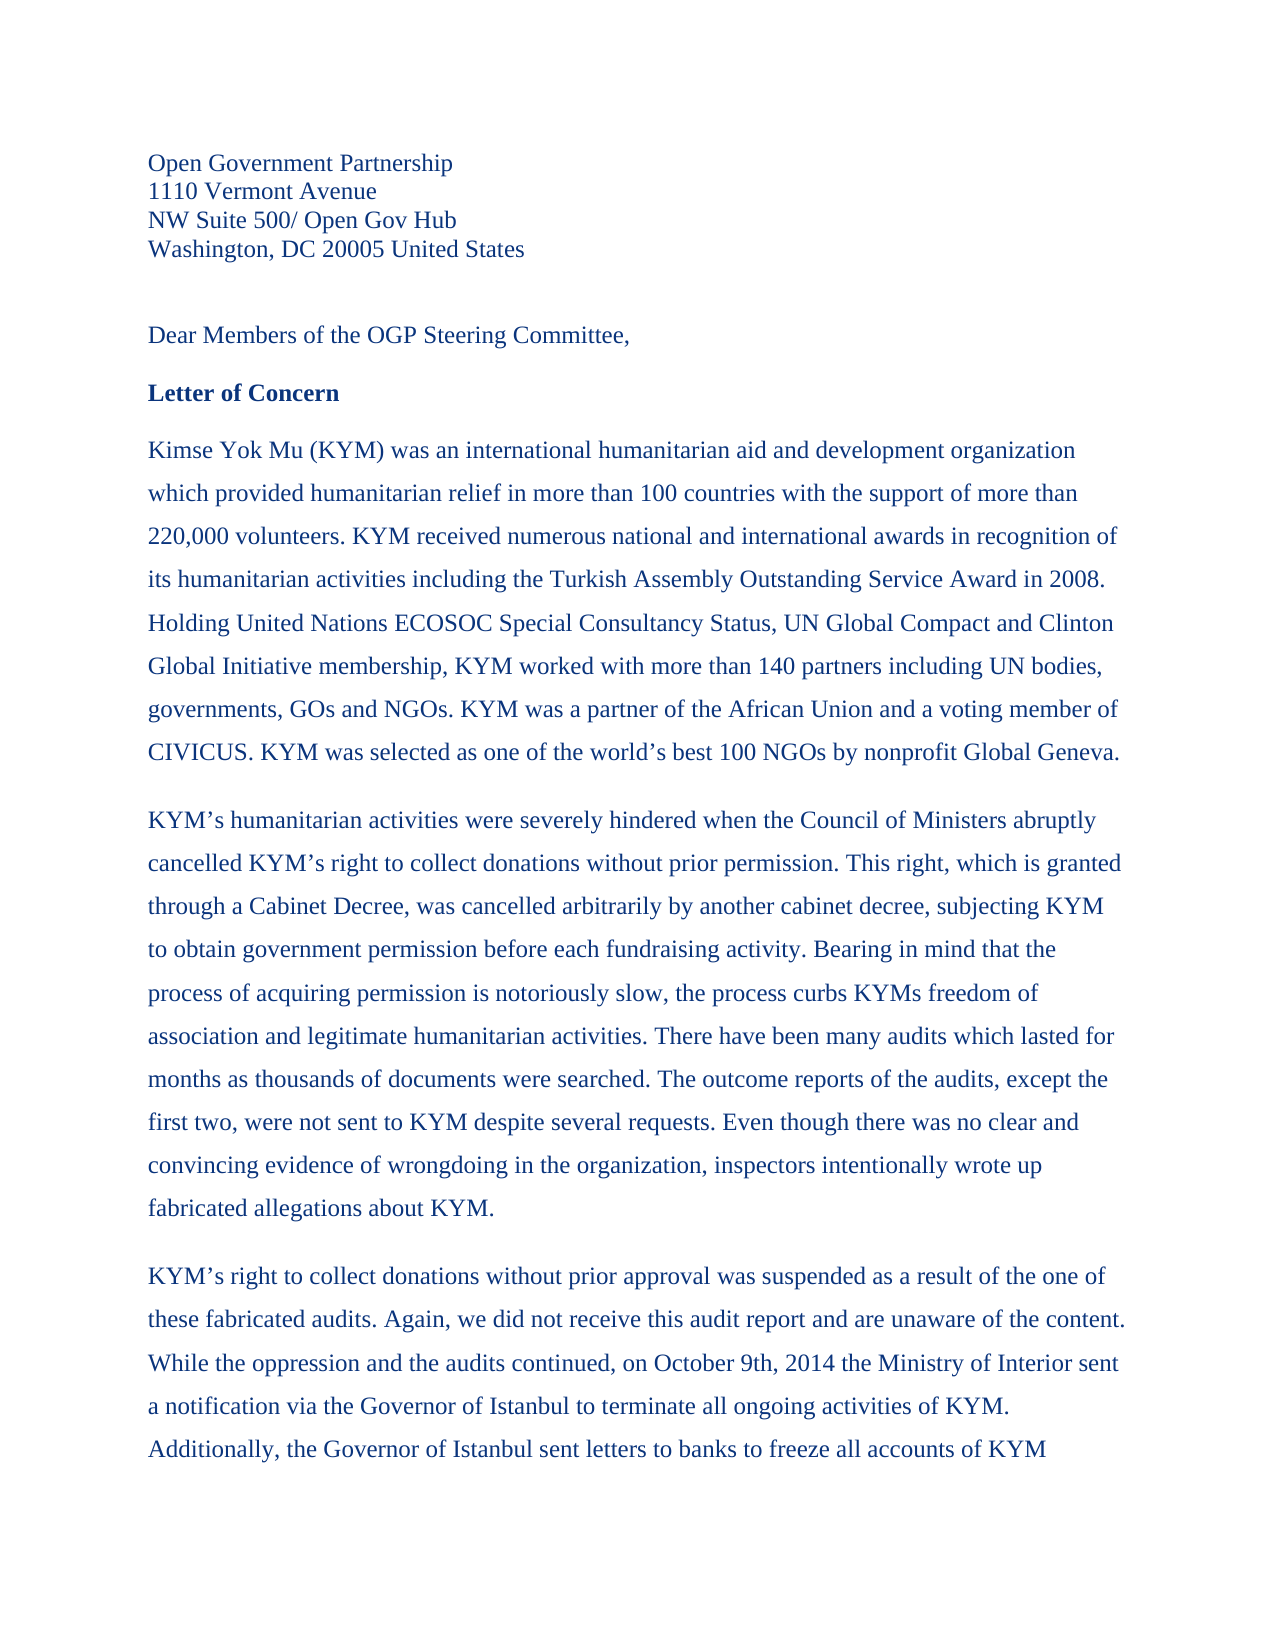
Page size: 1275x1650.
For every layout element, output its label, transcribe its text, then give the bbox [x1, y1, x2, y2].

text 1110 Vermont Avenue [148, 176, 1127, 205]
text Letter of Concern [148, 378, 1127, 406]
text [148, 1261, 1127, 1463]
text KYM’s humanitarian activities were severely hindered when the Council of Ministers abruptly cancelled KYM’s right to collect donations without prior permission. This right, which is granted through a Cabinet Decree, was cancelled arbitrarily by another cabinet decree, subjecting KYM to obtain government permission before each fundraising activity. Bearing in mind that the process of acquiring permission is notoriously slow, the process curbs KYMs freedom of association and legitimate humanitarian activities. There have been many audits which lasted for months as thousands of documents were searched. The outcome reports of the audits, except the first two, were not sent to KYM despite several requests. Even though there was no clear and convincing evidence of wrongdoing in the organization, inspectors intentionally wrote up fabricated allegations about KYM. [148, 805, 1127, 1222]
text Washington, DC 20005 United States [148, 234, 1127, 263]
text Dear Members of the OGP Steering Committee, [148, 320, 1127, 349]
text NW Suite 500/ Open Gov Hub [148, 205, 1127, 234]
text Open Government Partnership [148, 148, 1127, 176]
text Kimse Yok Mu (KYM) was an international humanitarian aid and development organization which provided humanitarian relief in more than 100 countries with the support of more than 220,000 volunteers. KYM received numerous national and international awards in recognition of its humanitarian activities including the Turkish Assembly Outstanding Service Award in 2008. Holding United Nations ECOSOC Special Consultancy Status, UN Global Compact and Clinton Global Initiative membership, KYM worked with more than 140 partners including UN bodies, governments, GOs and NGOs. KYM was a partner of the African Union and a voting member of CIVICUS. KYM was selected as one of the world’s best 100 NGOs by nonprofit Global Geneva. [148, 435, 1127, 766]
